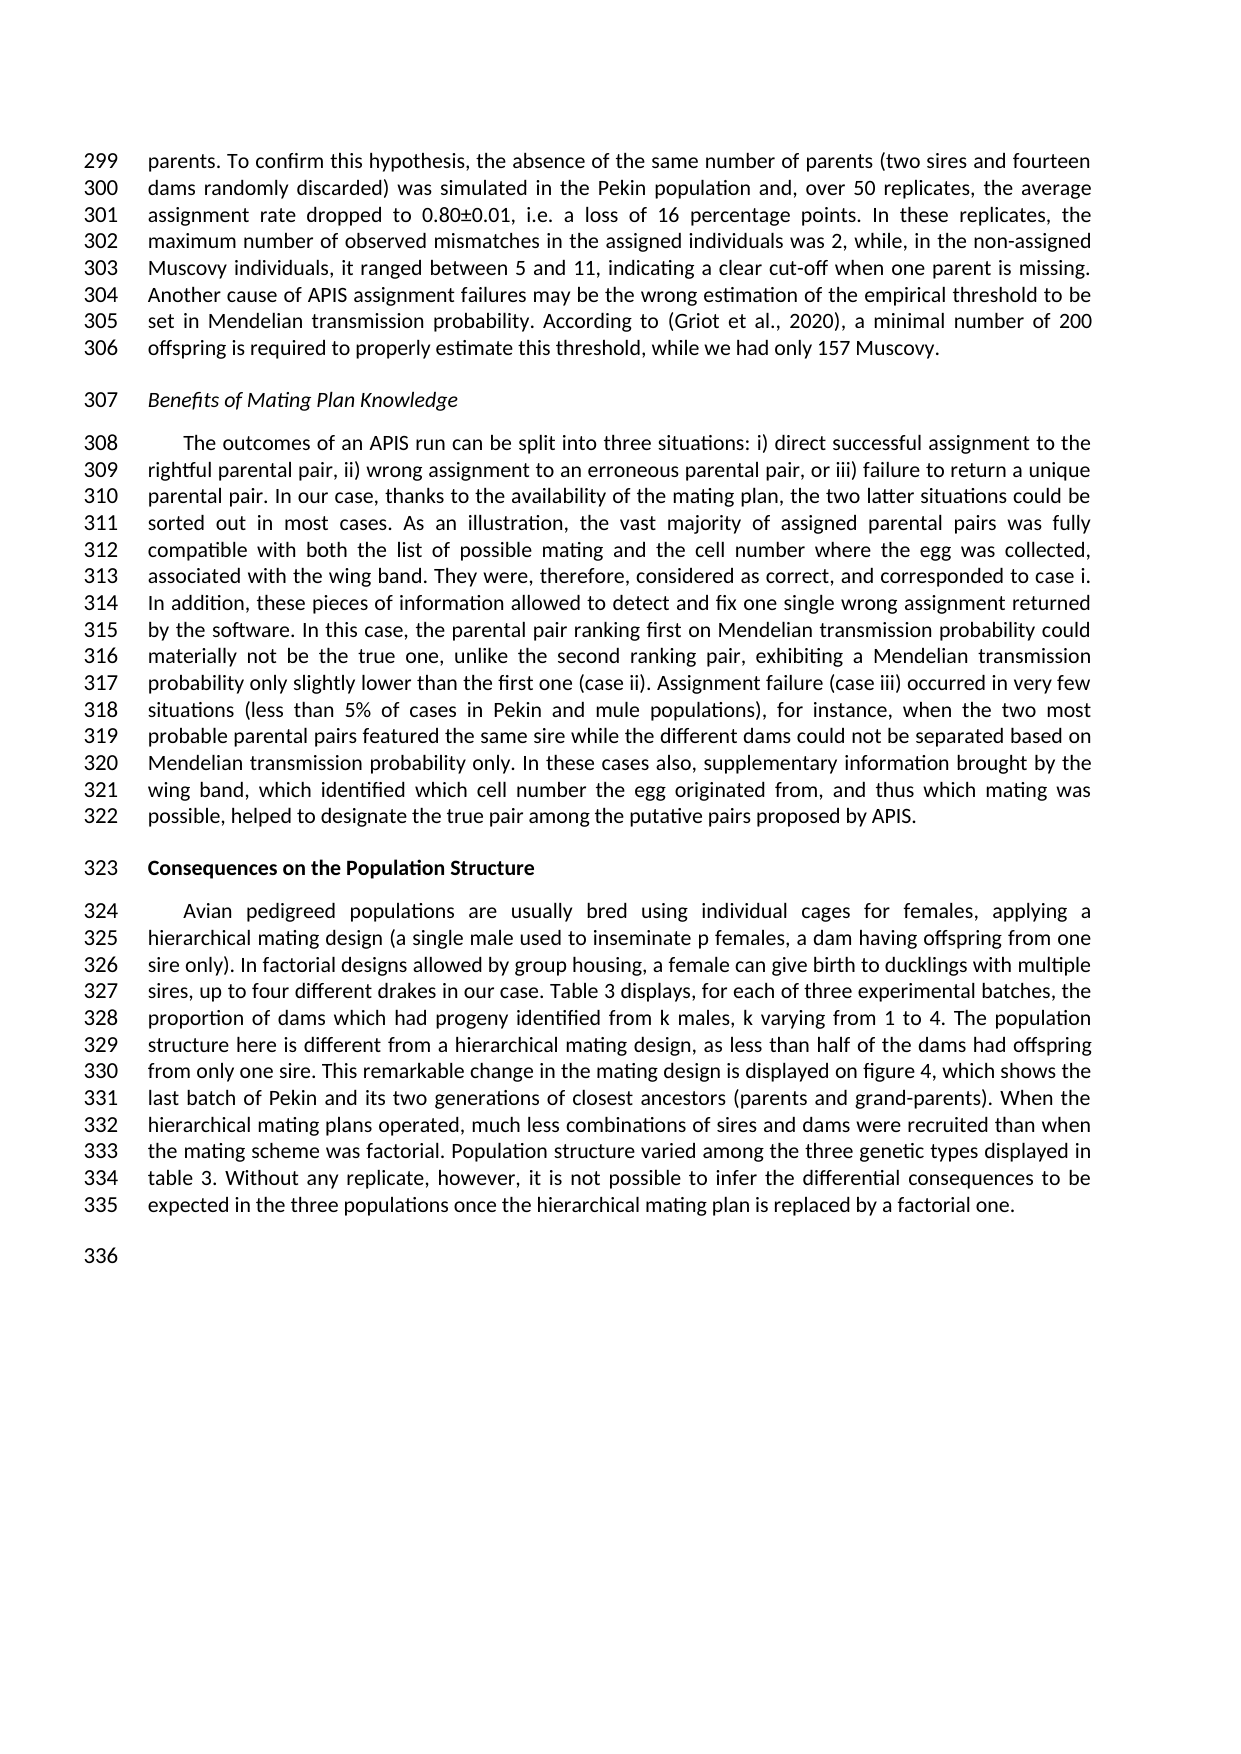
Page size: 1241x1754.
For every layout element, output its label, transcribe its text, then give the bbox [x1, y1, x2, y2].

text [148, 148, 1093, 361]
text The outcomes of an APIS run can be split into three situations: i) direct successful assignment to the rightful parental pair, ii) wrong assignment to an erroneous parental pair, or iii) failure to return a unique parental pair. In our case, thanks to the availability of the mating plan, the two latter situations could be sorted out in most cases. As an illustration, the vast majority of assigned parental pairs was fully compatible with both the list of possible mating and the cell number where the egg was collected, associated with the wing band. They were, therefore, considered as correct, and corresponded to case i. In addition, these pieces of information allowed to detect and fix one single wrong assignment returned by the software. In this case, the parental pair ranking first on Mendelian transmission probability could materially not be the true one, unlike the second ranking pair, exhibiting a Mendelian transmission probability only slightly lower than the first one (case ii). Assignment failure (case iii) occurred in very few situations (less than 5% of cases in Pekin and mule populations), for instance, when the two most probable parental pairs featured the same sire while the different dams could not be separated based on Mendelian transmission probability only. In these cases also, supplementary information brought by the wing band, which identified which cell number the egg originated from, and thus which mating was possible, helped to designate the true pair among the putative pairs proposed by APIS. [148, 429, 1093, 829]
text Consequences on the Population Structure [148, 854, 1093, 881]
text Avian pedigreed populations are usually bred using individual cages for females, applying a hierarchical mating design (a single male used to inseminate p females, a dam having offspring from one sire only). In factorial designs allowed by group housing, a female can give birth to ducklings with multiple sires, up to four different drakes in our case. Table 3 displays, for each of three experimental batches, the proportion of dams which had progeny identified from k males, k varying from 1 to 4. The population structure here is different from a hierarchical mating design, as less than half of the dams had offspring from only one sire. This remarkable change in the mating design is displayed on figure 4, which shows the last batch of Pekin and its two generations of closest ancestors (parents and grand-parents). When the hierarchical mating plans operated, much less combinations of sires and dams were recruited than when the mating scheme was factorial. Population structure varied among the three genetic types displayed in table 3. Without any replicate, however, it is not possible to infer the differential consequences to be expected in the three populations once the hierarchical mating plan is replaced by a factorial one. [148, 898, 1093, 1218]
text Benefits of Mating Plan Knowledge [148, 386, 1093, 413]
